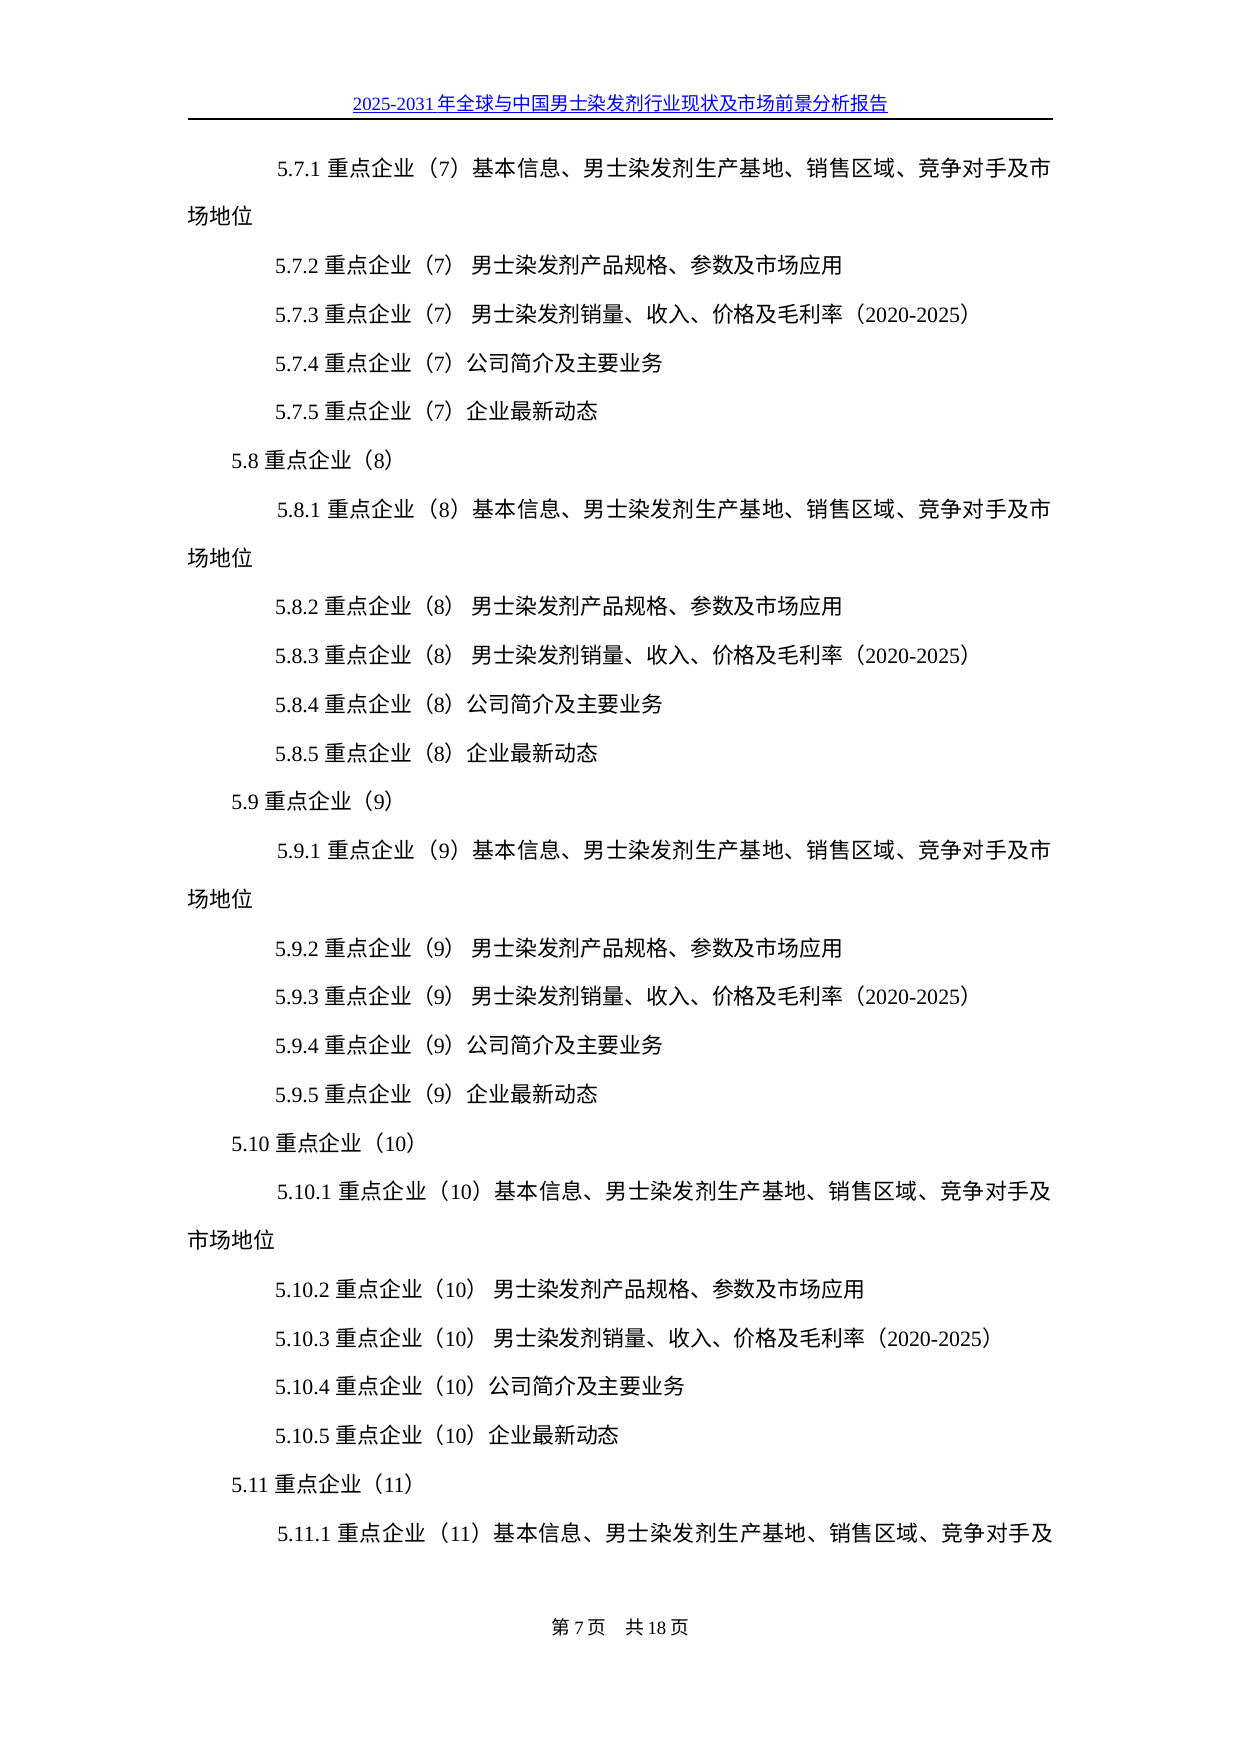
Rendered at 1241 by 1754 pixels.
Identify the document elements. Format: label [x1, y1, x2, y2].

text [187, 150, 1053, 1548]
